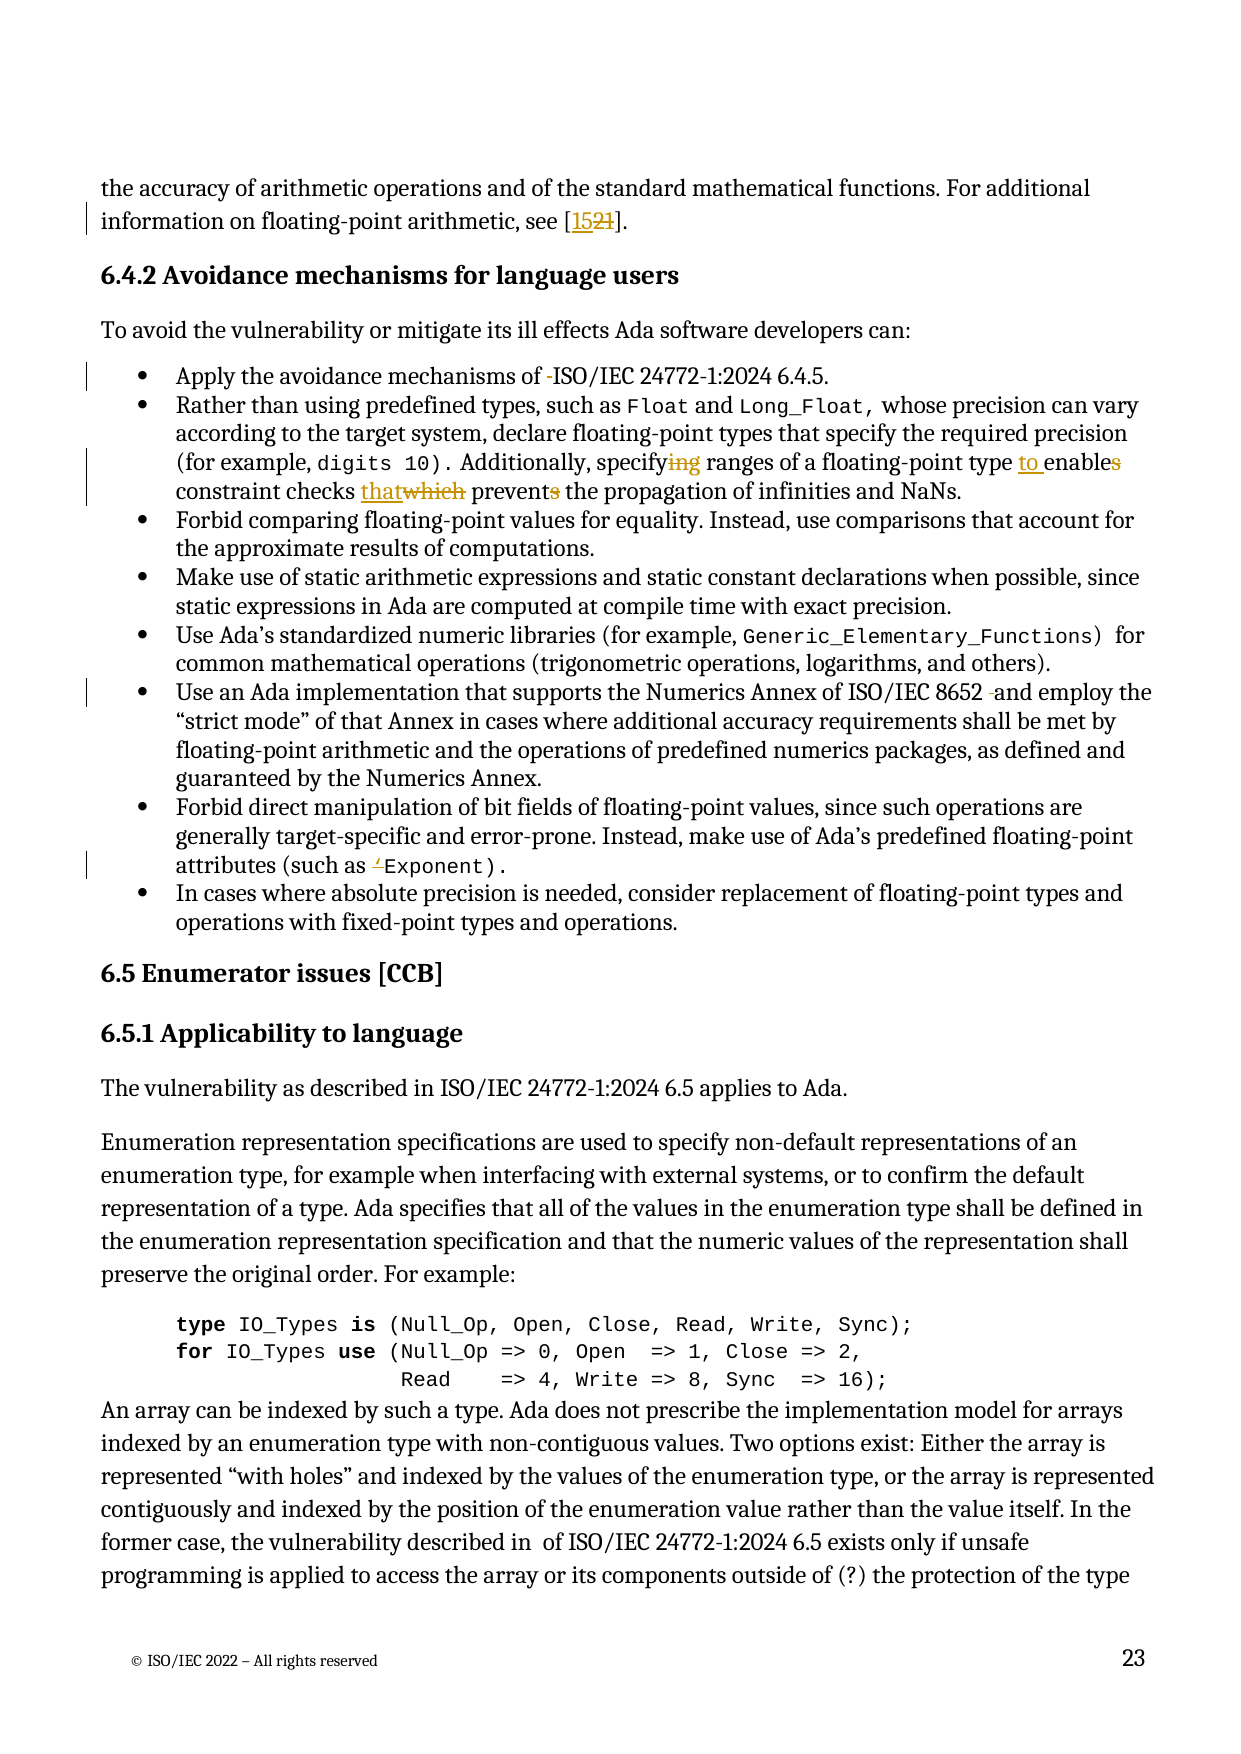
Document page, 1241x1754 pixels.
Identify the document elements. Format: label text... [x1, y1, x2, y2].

list Apply the avoidance mechanisms of ISO/IEC 24772-1:2024 6.4.5. [138, 362, 1164, 391]
subtitle 6.5 Enumerator issues [CCB] [101, 958, 1164, 989]
list Forbid direct manipulation of bit fields of floating-point values, since such operations are generally target-specific and error-prone. Instead, make use of Ada’s predefined floating-point attributes (such as Exponent). [138, 793, 1164, 879]
text Enumeration representation specifications are used to specify non-default representations of an enumeration type, for example when interfacing with external systems, or to confirm the default representation of a type. Ada specifies that all of the values in the enumeration type shall be defined in the enumeration representation specification and that the numeric values of the representation shall preserve the original order. For example: [101, 1128, 1164, 1289]
list In cases where absolute precision is needed, consider replacement of floating-point types and operations with fixed-point types and operations. [138, 879, 1164, 937]
list Rather than using predefined types, such as Float and Long_Float, whose precision can vary according to the target system, declare floating-point types that specify the required precision (for example, digits 10). Additionally, specify ranges of a floating-point type enable constraint checks prevent the propagation of infinities and NaNs. [138, 391, 1164, 506]
text for IO_Types use (Null_Op => 0, Open => 1, Close => 2, [101, 1341, 1164, 1365]
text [101, 1396, 1164, 1589]
text type IO_Types is (Null_Op, Open, Close, Read, Write, Sync); [101, 1314, 1164, 1338]
list Use an Ada implementation that supports the Numerics Annex of ISO/IEC 8652 and employ the “strict mode” of that Annex in cases where additional accuracy requirements shall be met by floating-point arithmetic and the operations of predefined numerics packages, as defined and guaranteed by the Numerics Annex. [138, 678, 1164, 793]
list Forbid comparing floating-point values for equality. Instead, use comparisons that account for the approximate results of computations. [138, 506, 1164, 563]
list To avoid the vulnerability or mitigate its ill effects Ada software developers can: [101, 316, 1164, 345]
subtitle 6.5.1 Applicability to language [101, 1018, 1164, 1049]
text Read => 4, Write => 8, Sync => 16); [101, 1368, 1164, 1392]
text The vulnerability as described in ISO/IEC 24772-1:2024 6.5 applies to Ada. [101, 1074, 1164, 1103]
list Make use of static arithmetic expressions and static constant declarations when possible, since static expressions in Ada are computed at compile time with exact precision. [138, 563, 1164, 621]
subtitle 6.4.2 Avoidance mechanisms for language users [101, 260, 1164, 292]
list Use Ada’s standardized numeric libraries (for example, Generic_Elementary_Functions) for common mathematical operations (trigonometric operations, logarithms, and others). [138, 621, 1164, 678]
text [101, 173, 1164, 235]
